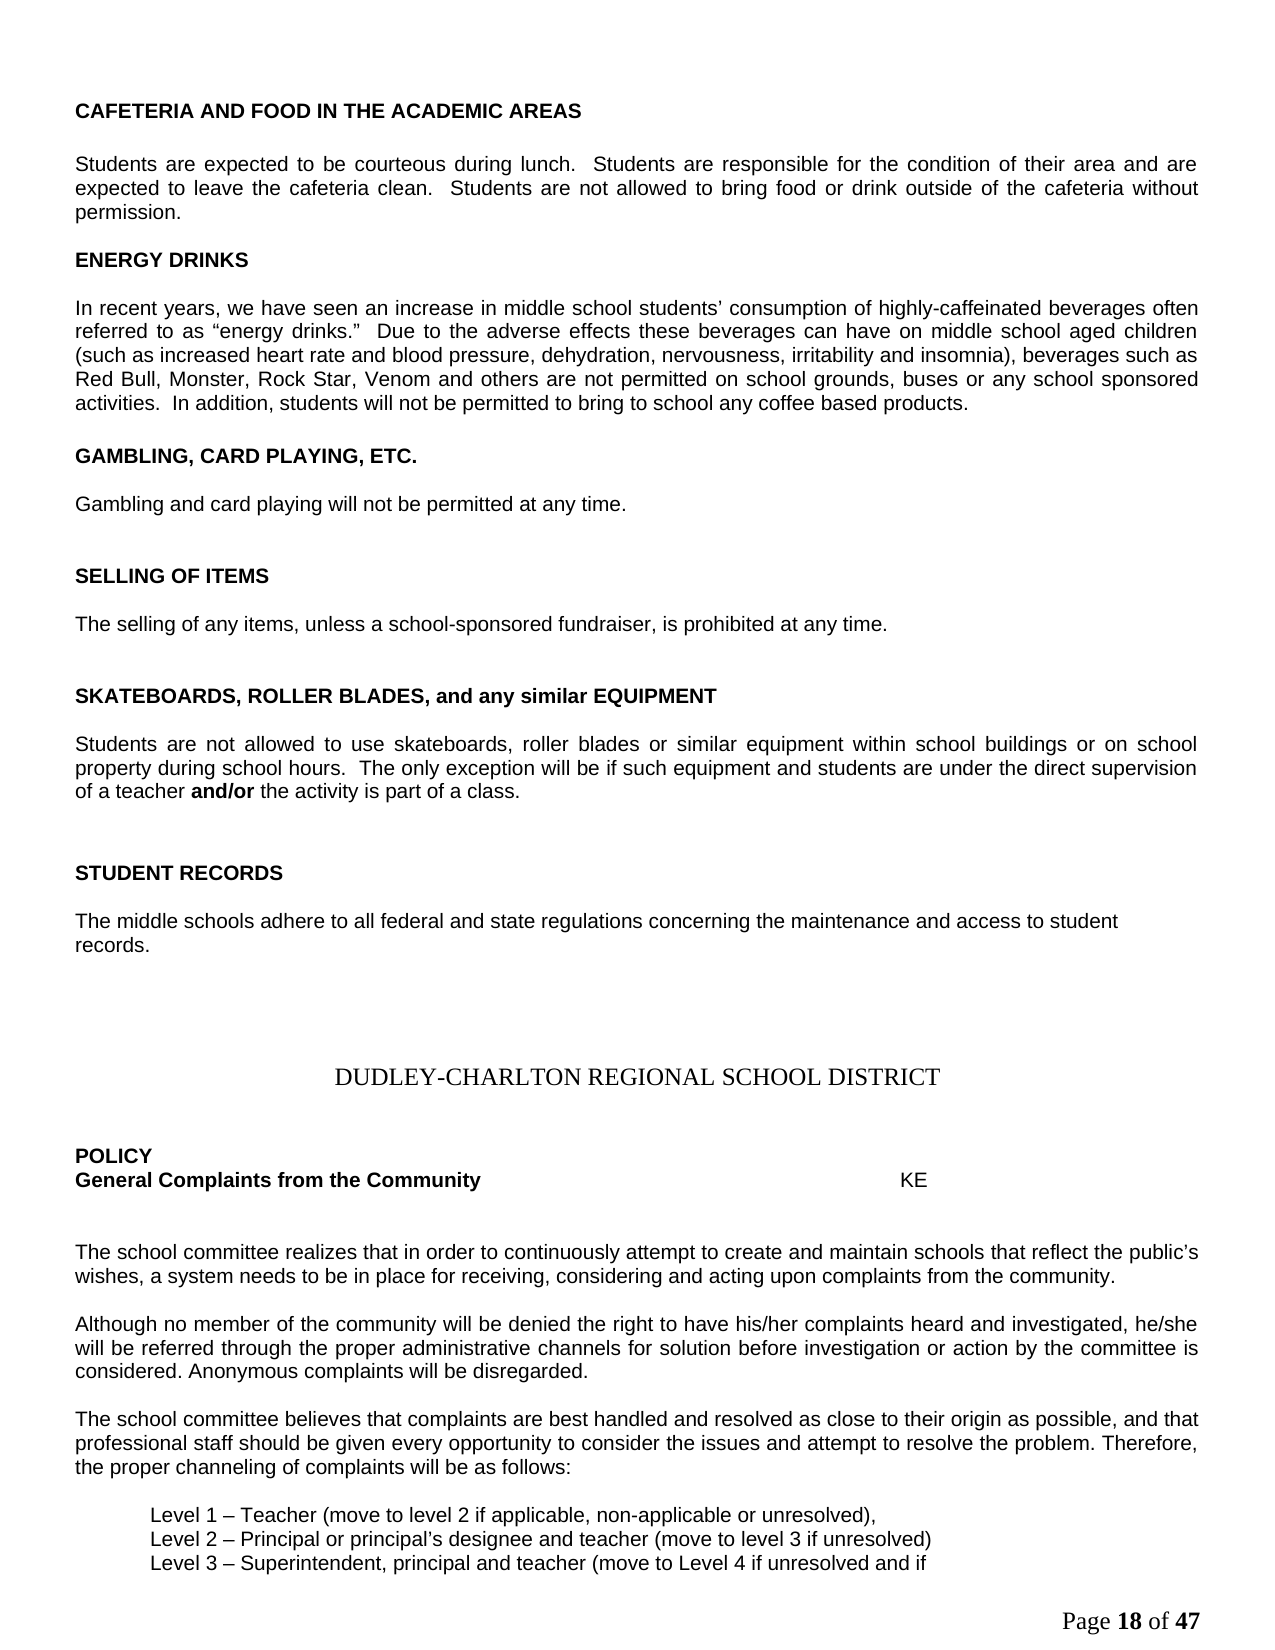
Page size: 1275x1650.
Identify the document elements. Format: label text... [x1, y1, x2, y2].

text Students are not allowed to use skateboards, roller blades or similar equipment within school buildings or on school property during school hours. The only exception will be if such equipment and students are under the direct supervision of a teacher and/or the activity is part of a class. [75, 731, 1200, 803]
text Level 2 – Principal or principal’s designee and teacher (move to level 3 if unresolved) [75, 1527, 1200, 1551]
text Gambling and card playing will not be permitted at any time. [75, 492, 1200, 516]
text Although no member of the community will be denied the right to have his/her complaints heard and investigated, he/she will be referred through the proper administrative channels for solution before investigation or action by the committee is considered. Anonymous complaints will be disregarded. [75, 1311, 1200, 1383]
text Level 1 – Teacher (move to level 2 if applicable, non-applicable or unresolved), [150, 1503, 1200, 1527]
text The school committee realizes that in order to continuously attempt to create and maintain schools that reflect the public’s wishes, a system needs to be in place for receiving, considering and acting upon complaints from the community. [75, 1239, 1200, 1287]
subtitle STUDENT RECORDS [75, 861, 1200, 885]
text In recent years, we have seen an increase in middle school students’ consumption of highly-caffeinated beverages often referred to as “energy drinks.” Due to the adverse effects these beverages can have on middle school aged children (such as increased heart rate and blood pressure, dehydration, nervousness, irritability and insomnia), beverages such as Red Bull, Monster, Rock Star, Venom and others are not permitted on school grounds, buses or any school sponsored activities. In addition, students will not be permitted to bring to school any coffee based products. [75, 295, 1200, 415]
text Students are expected to be courteous during lunch. Students are responsible for the condition of their area and are expected to leave the cafeteria clean. Students are not allowed to bring food or drink outside of the cafeteria without permission. [75, 152, 1200, 223]
text Level 3 – Superintendent, principal and teacher (move to Level 4 if unresolved and if [75, 1551, 1200, 1575]
text The school committee believes that complaints are best handled and resolved as close to their origin as possible, and that professional staff should be given every opportunity to consider the issues and attempt to resolve the problem. Therefore, the proper channeling of complaints will be as follows: [75, 1407, 1200, 1479]
text ENERGY DRINKS [75, 247, 1200, 271]
text SKATEBOARDS, ROLLER BLADES, and any similar EQUIPMENT [75, 683, 1200, 707]
text The selling of any items, unless a school-sponsored fundraiser, is prohibited at any time. [75, 612, 1200, 636]
subtitle CAFETERIA AND FOOD IN THE ACADEMIC AREAS [75, 99, 1200, 123]
subtitle POLICY [75, 1144, 1200, 1168]
subtitle SELLING OF ITEMS [75, 564, 1200, 588]
text DUDLEY-CHARLTON REGIONAL SCHOOL DISTRICT [75, 1062, 1200, 1091]
subtitle GAMBLING, CARD PLAYING, ETC. [75, 444, 1200, 468]
text The middle schools adhere to all federal and state regulations concerning the maintenance and access to student records. [75, 909, 1200, 957]
subtitle General Complaints from the Community KE [75, 1168, 1200, 1192]
